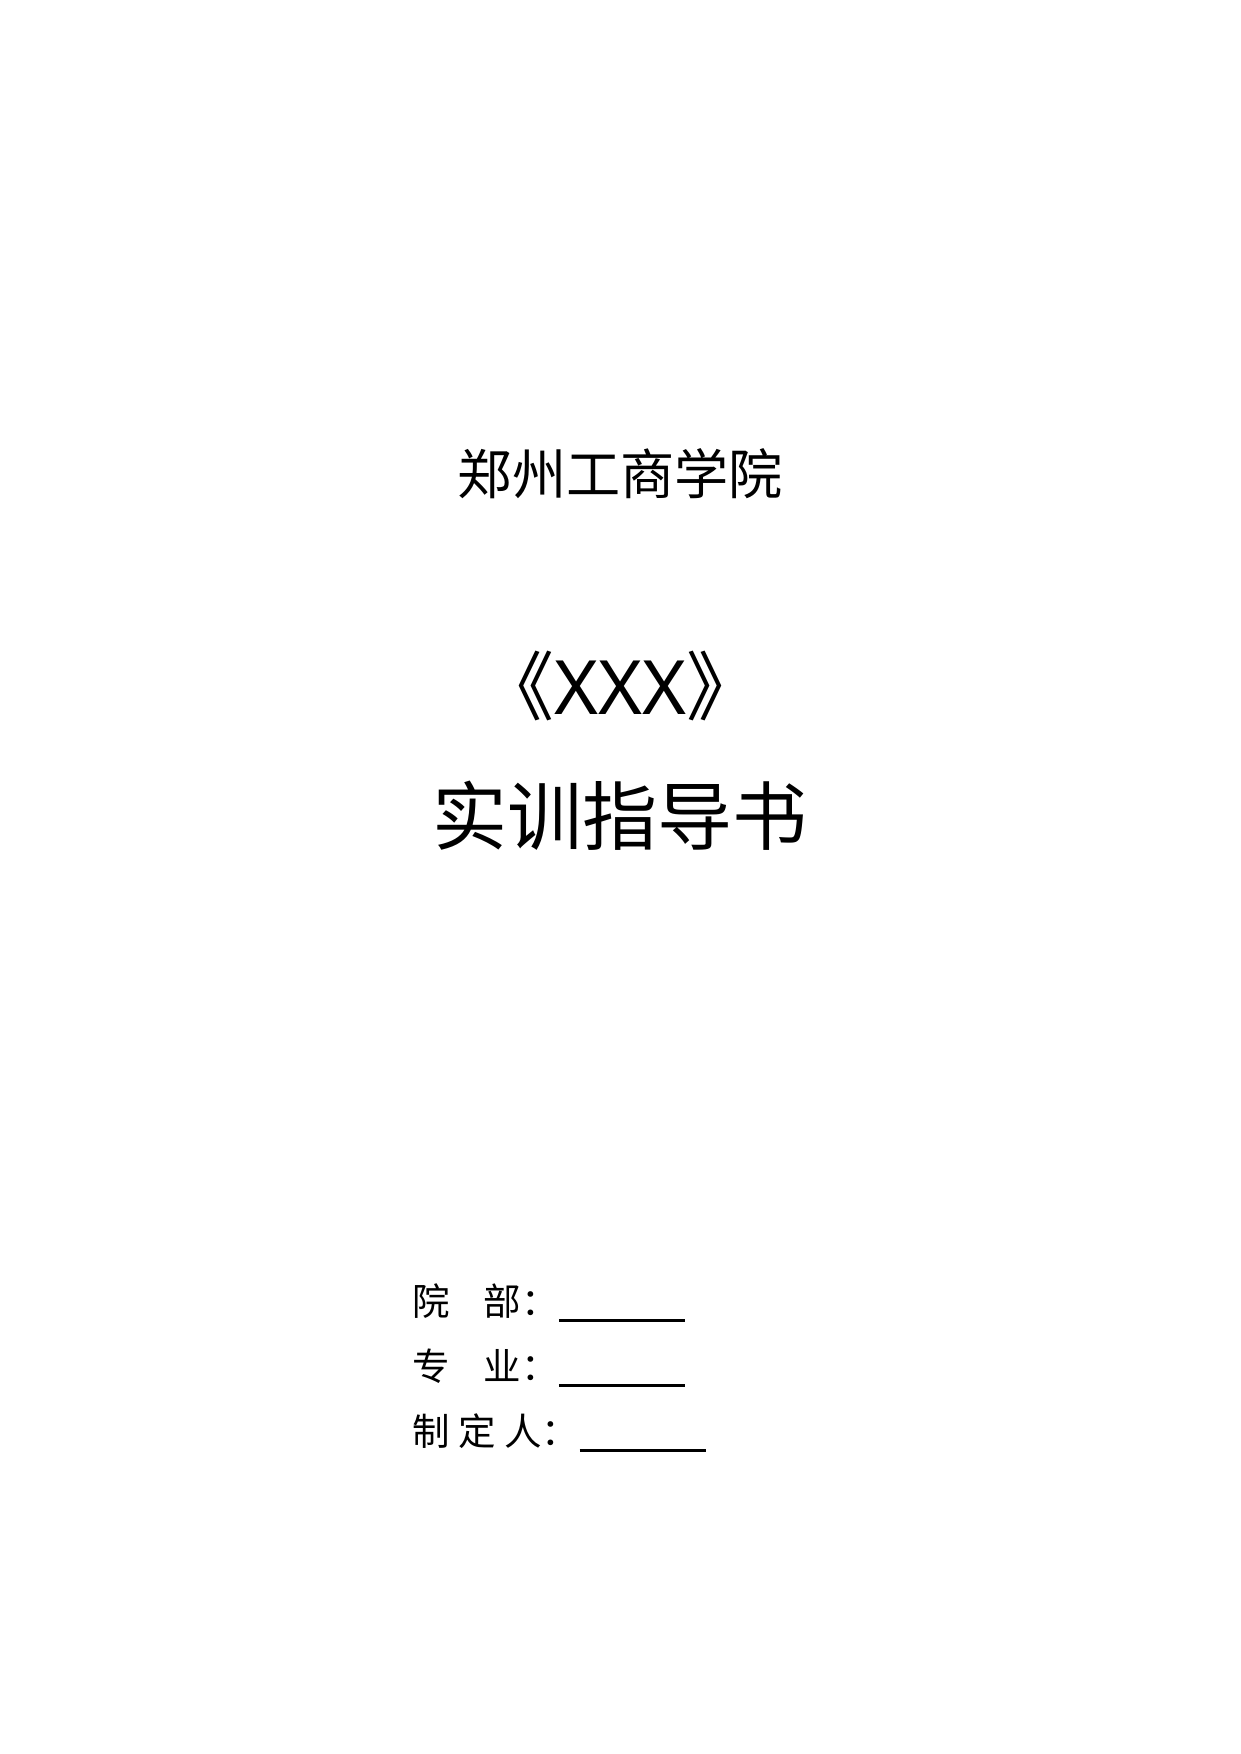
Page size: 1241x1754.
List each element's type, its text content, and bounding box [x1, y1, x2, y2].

text 制 定 人： [187, 1397, 1053, 1462]
text 郑州工商学院 [187, 422, 1053, 519]
text 《XXX》 [187, 617, 1053, 747]
text 专 业： [187, 1332, 1053, 1397]
text 实训指导书 [187, 747, 1053, 877]
text 院 部： [187, 1267, 1053, 1332]
